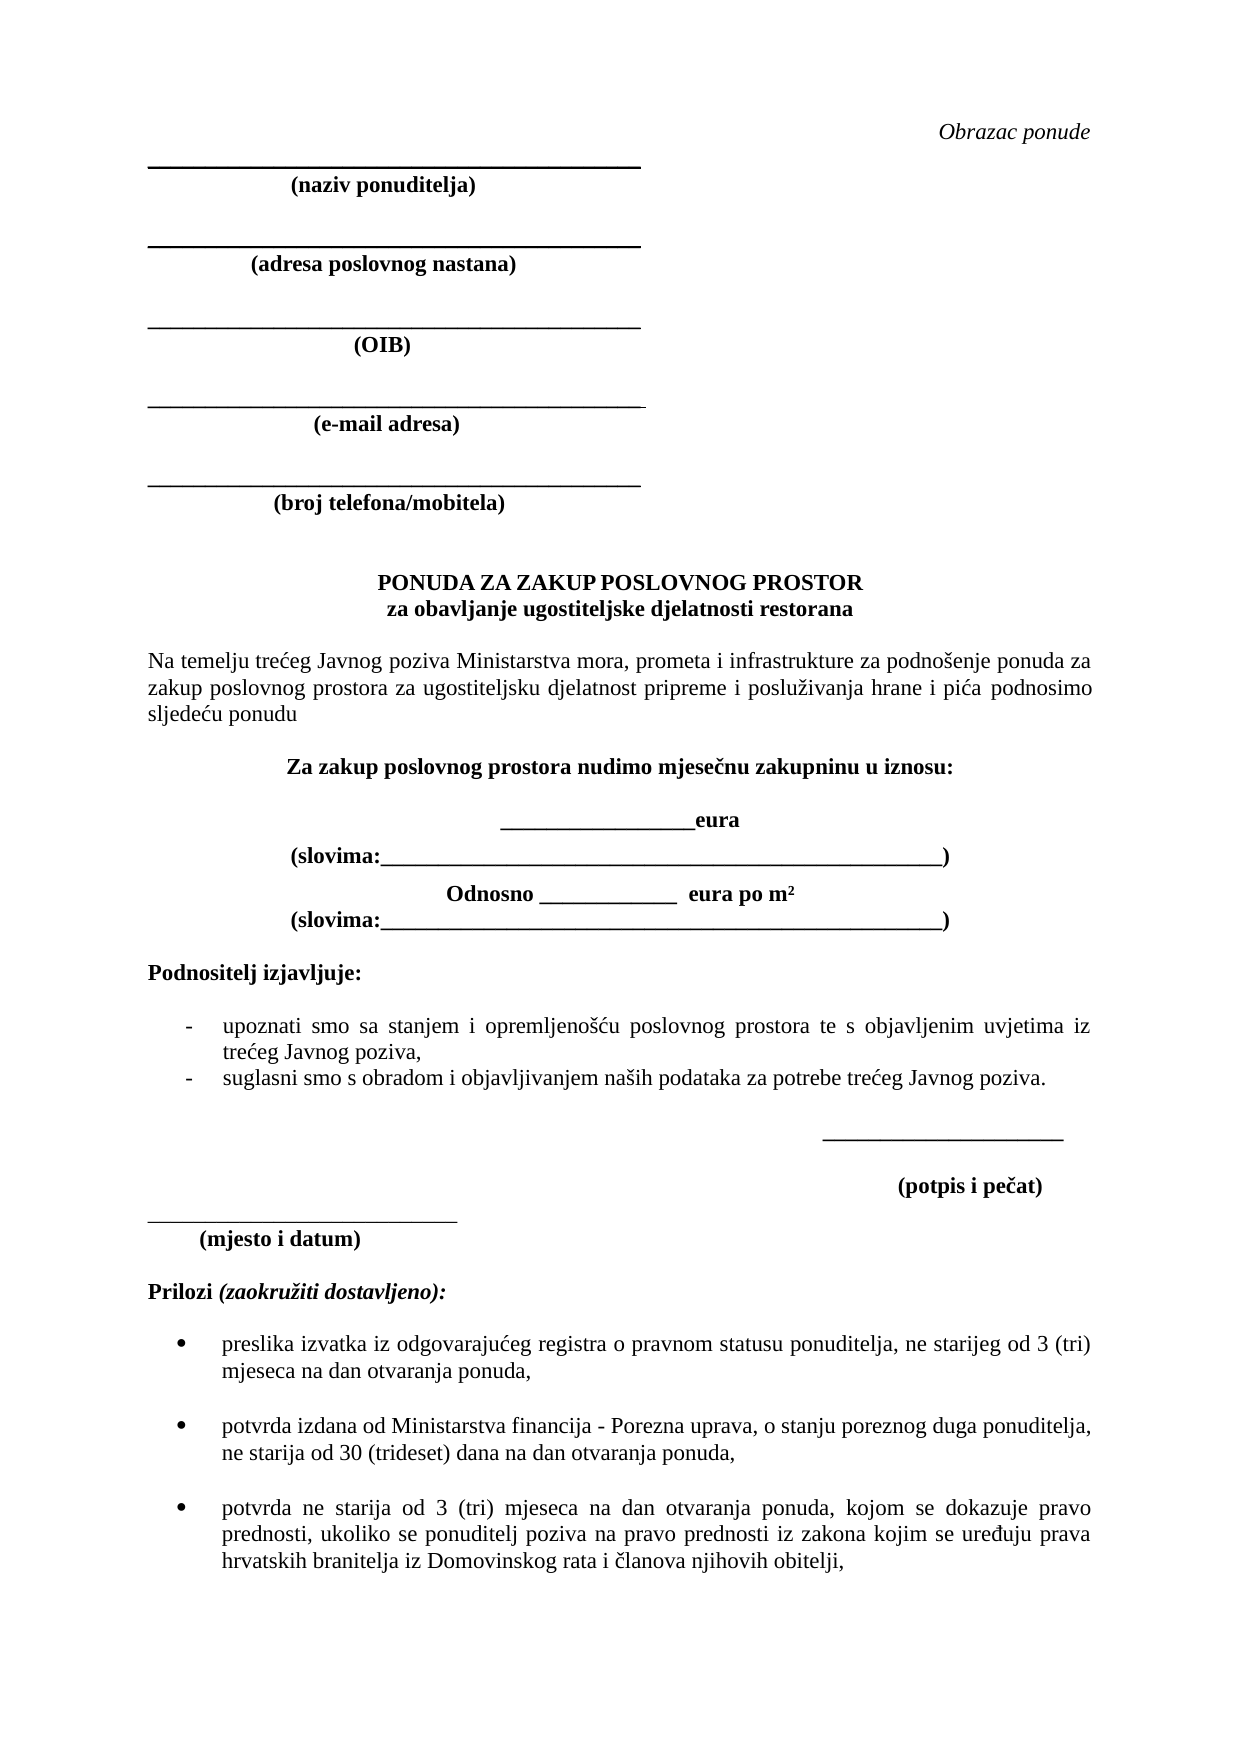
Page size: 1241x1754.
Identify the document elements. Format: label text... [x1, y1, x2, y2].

list potvrda izdana od Ministarstva financija - Porezna uprava, o stanju poreznog duga ponuditelja, ne starija od 30 (trideset) dana na dan otvaranja ponuda, [177, 1412, 1092, 1465]
text Podnositelj izjavljuje: [148, 959, 1092, 985]
text (potpis i pečat) [898, 1143, 1092, 1199]
text ___________________________________________ [148, 463, 1092, 489]
text _________________eura [148, 806, 1092, 832]
text (mjesto i datum) [148, 1225, 1092, 1251]
text (e-mail adresa) [148, 410, 1092, 437]
text (naziv ponuditelja) [148, 171, 1092, 197]
text (slovima:_________________________________________________) [148, 906, 1092, 933]
text (OIB) [148, 331, 1092, 358]
text ___________________________ [148, 1199, 1092, 1225]
text ___________________________________________ [148, 384, 1092, 410]
text ___________________________________________ [148, 223, 1092, 250]
list suglasni smo s obradom i objavljivanjem naših podataka za potrebe trećeg Javnog poziva. [185, 1064, 1092, 1091]
text Odnosno ____________ eura po m² [148, 880, 1092, 906]
text (slovima:_________________________________________________) [148, 842, 1092, 868]
text ___________________________________________ [148, 144, 1092, 171]
text PONUDA ZA ZAKUP POSLOVNOG PROSTOR [148, 568, 1092, 595]
text Za zakup poslovnog prostora nudimo mjesečnu zakupninu u iznosu: [148, 753, 1092, 779]
text (adresa poslovnog nastana) [148, 250, 1092, 276]
text Obrazac ponude [148, 118, 1092, 144]
text Prilozi (zaokružiti dostavljeno): [148, 1278, 1092, 1304]
list potvrda ne starija od 3 (tri) mjeseca na dan otvaranja ponuda, kojom se dokazuje pravo prednosti, ukoliko se ponuditelj poziva na pravo prednosti iz zakona kojim se uređuju prava hrvatskih branitelja iz Domovinskog rata i članova njihovih obitelji, [177, 1494, 1092, 1573]
text za obavljanje ugostiteljske djelatnosti restorana [148, 595, 1092, 621]
text _____________________ [823, 1117, 1092, 1143]
text ___________________________________________ [148, 305, 1092, 331]
list preslika izvatka iz odgovarajućeg registra o pravnom statusu ponuditelja, ne starijeg od 3 (tri) mjeseca na dan otvaranja ponuda, [177, 1330, 1092, 1383]
text Na temelju trećeg Javnog poziva Ministarstva mora, prometa i infrastrukture za podnošenje ponuda za zakup poslovnog prostora za ugostiteljsku djelatnost pripreme i posluživanja hrane i pića podnosimo sljedeću ponudu [148, 648, 1092, 727]
text (broj telefona/mobitela) [148, 489, 1092, 516]
list upoznati smo sa stanjem i opremljenošću poslovnog prostora te s objavljenim uvjetima iz trećeg Javnog poziva, [185, 1012, 1092, 1064]
